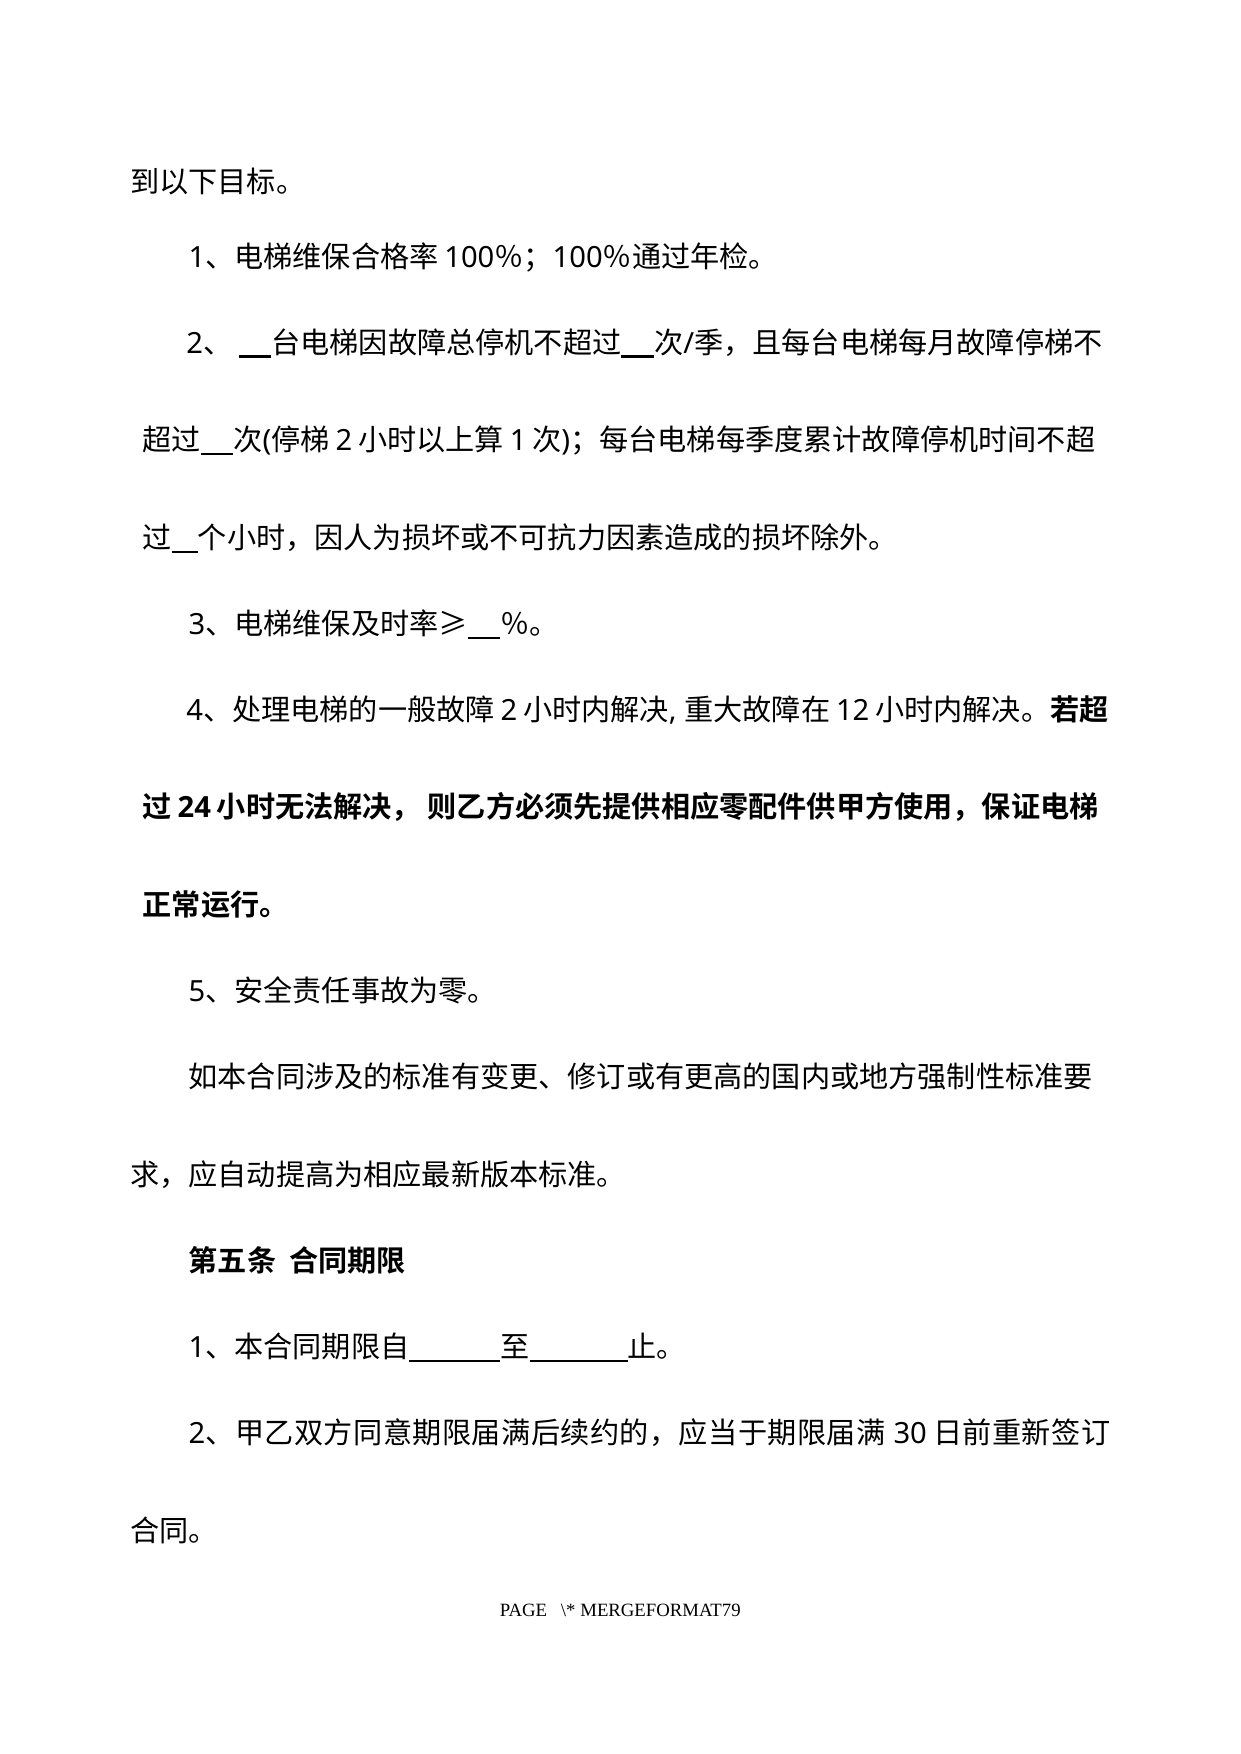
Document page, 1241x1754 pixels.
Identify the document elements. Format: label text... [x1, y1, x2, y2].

text 如本合同涉及的标准有变更、修订或有更高的国内或地方强制性标准要求，应自动提高为相应最新版本标准。 [130, 1043, 1110, 1205]
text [130, 158, 1110, 201]
text 2、甲乙双方同意期限届满后续约的，应当于期限届满30日前重新签订合同。 [130, 1398, 1110, 1561]
text 1、电梯维保合格率100％；100％通过年检。 [130, 222, 1110, 287]
text 第五条 合同期限 [130, 1226, 1110, 1291]
text 1、本合同期限自 至 止。 [130, 1312, 1110, 1377]
text 2、 台电梯因故障总停机不超过 次/季，且每台电梯每月故障停梯不超过 次(停梯2小时以上算1次)；每台电梯每季度累计故障停机时间不超过 个小时，因人为损坏或不可抗力因素造成的损坏除外。 [142, 308, 1110, 568]
text 3、电梯维保及时率≥ ％。 [130, 589, 1110, 654]
text 5、安全责任事故为零。 [130, 956, 1110, 1021]
text 4、处理电梯的一般故障2小时内解决, 重大故障在12小时内解决。若超过24小时无法解决， 则乙方必须先提供相应零配件供甲方使用，保证电梯正常运行。 [142, 675, 1110, 935]
